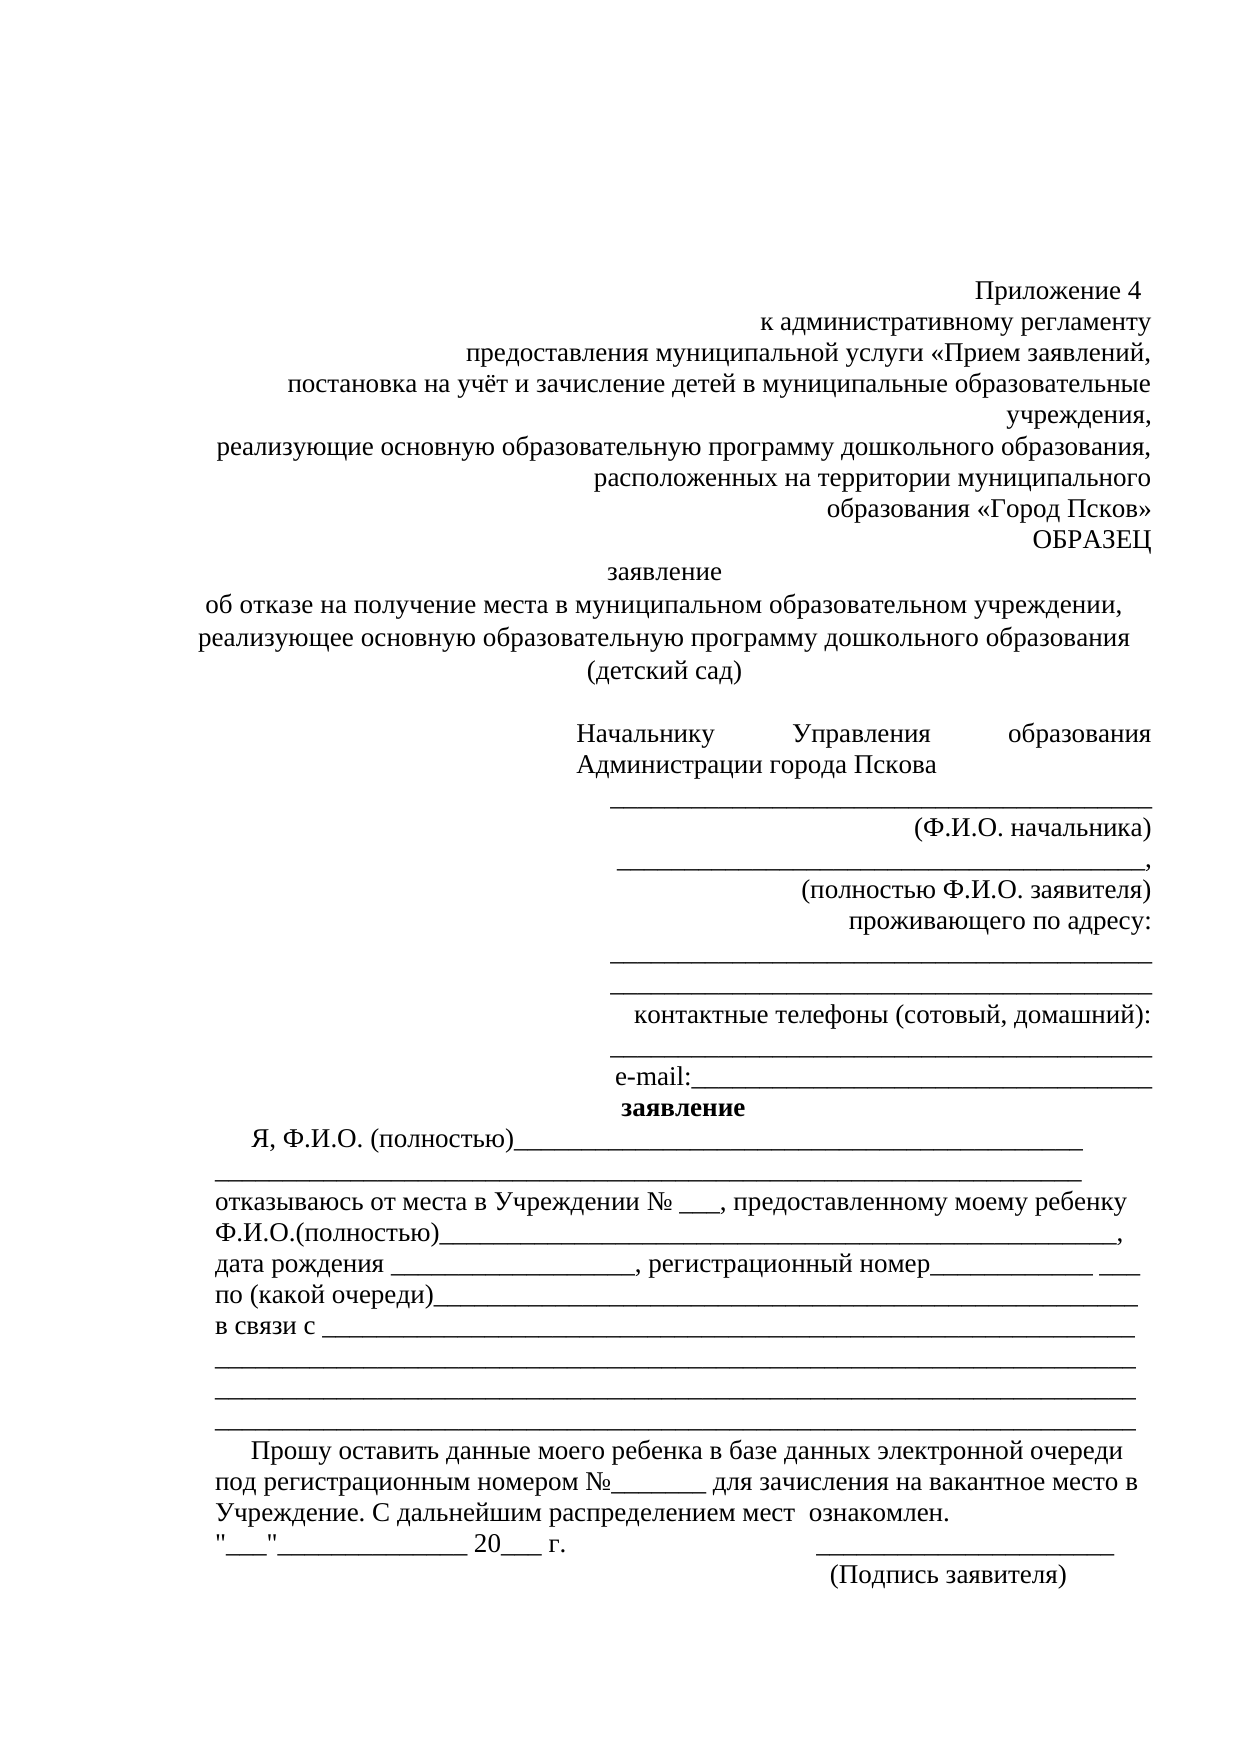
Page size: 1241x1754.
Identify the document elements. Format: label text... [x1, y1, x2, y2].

text контактные телефоны (сотовый, домашний): ________________________________________ [214, 998, 1152, 1060]
text предоставления муниципальной услуги «Прием заявлений, [177, 336, 1152, 367]
text e-mail:__________________________________ [214, 1060, 1152, 1091]
text "___"______________ 20___ г. ______________________ [215, 1527, 1152, 1558]
text ________________________________________ [214, 780, 1152, 811]
text ____________________________________________________________________ [177, 1371, 1152, 1403]
text проживающего по адресу: [214, 904, 1152, 935]
text Начальнику Управления образования Администрации города Пскова [576, 717, 1152, 780]
text реализующие основную образовательную программу дошкольного образования, расположенных на территории муниципального [177, 429, 1152, 492]
text заявление [177, 1091, 1152, 1122]
text Приложение 4 [177, 274, 1152, 305]
text ОБРАЗЕЦ [177, 523, 1152, 554]
text Я, Ф.И.О. (полностью)__________________________________________ [177, 1122, 1152, 1153]
text по (какой очереди)____________________________________________________ в связи с ____________________________________________________________ [215, 1278, 1152, 1340]
text _______________________________________, [214, 842, 1152, 873]
text (Подпись заявителя) [215, 1558, 1152, 1589]
text заявление [177, 554, 1152, 587]
text отказываюсь от места в Учреждении № ___, предоставленному моему ребенку [177, 1184, 1152, 1216]
text ________________________________________________________________ [177, 1153, 1152, 1184]
text (полностью Ф.И.О. заявителя) [214, 873, 1152, 904]
text (Ф.И.О. начальника) [214, 811, 1152, 842]
text ________________________________________ [214, 967, 1152, 998]
text ____________________________________________________________________ [177, 1403, 1152, 1434]
text Ф.И.О.(полностью)__________________________________________________, [177, 1216, 1152, 1247]
text Прошу оставить данные моего ребенка в базе данных электронной очереди под регистрационным номером №_______ для зачисления на вакантное место в Учреждение. С дальнейшим распределением мест ознакомлен. [215, 1434, 1152, 1527]
text постановка на учёт и зачисление детей в муниципальные образовательные учреждения, [177, 367, 1152, 429]
text к административному регламенту [177, 305, 1152, 336]
text ________________________________________ [214, 935, 1152, 967]
text образования «Город Псков» [177, 492, 1152, 523]
text об отказе на получение места в муниципальном образовательном учреждении, реализующее основную образовательную программу дошкольного образования (детский сад) [177, 587, 1152, 686]
text ____________________________________________________________________ [177, 1340, 1152, 1371]
text дата рождения __________________, регистрационный номер____________ ___ [177, 1247, 1152, 1278]
